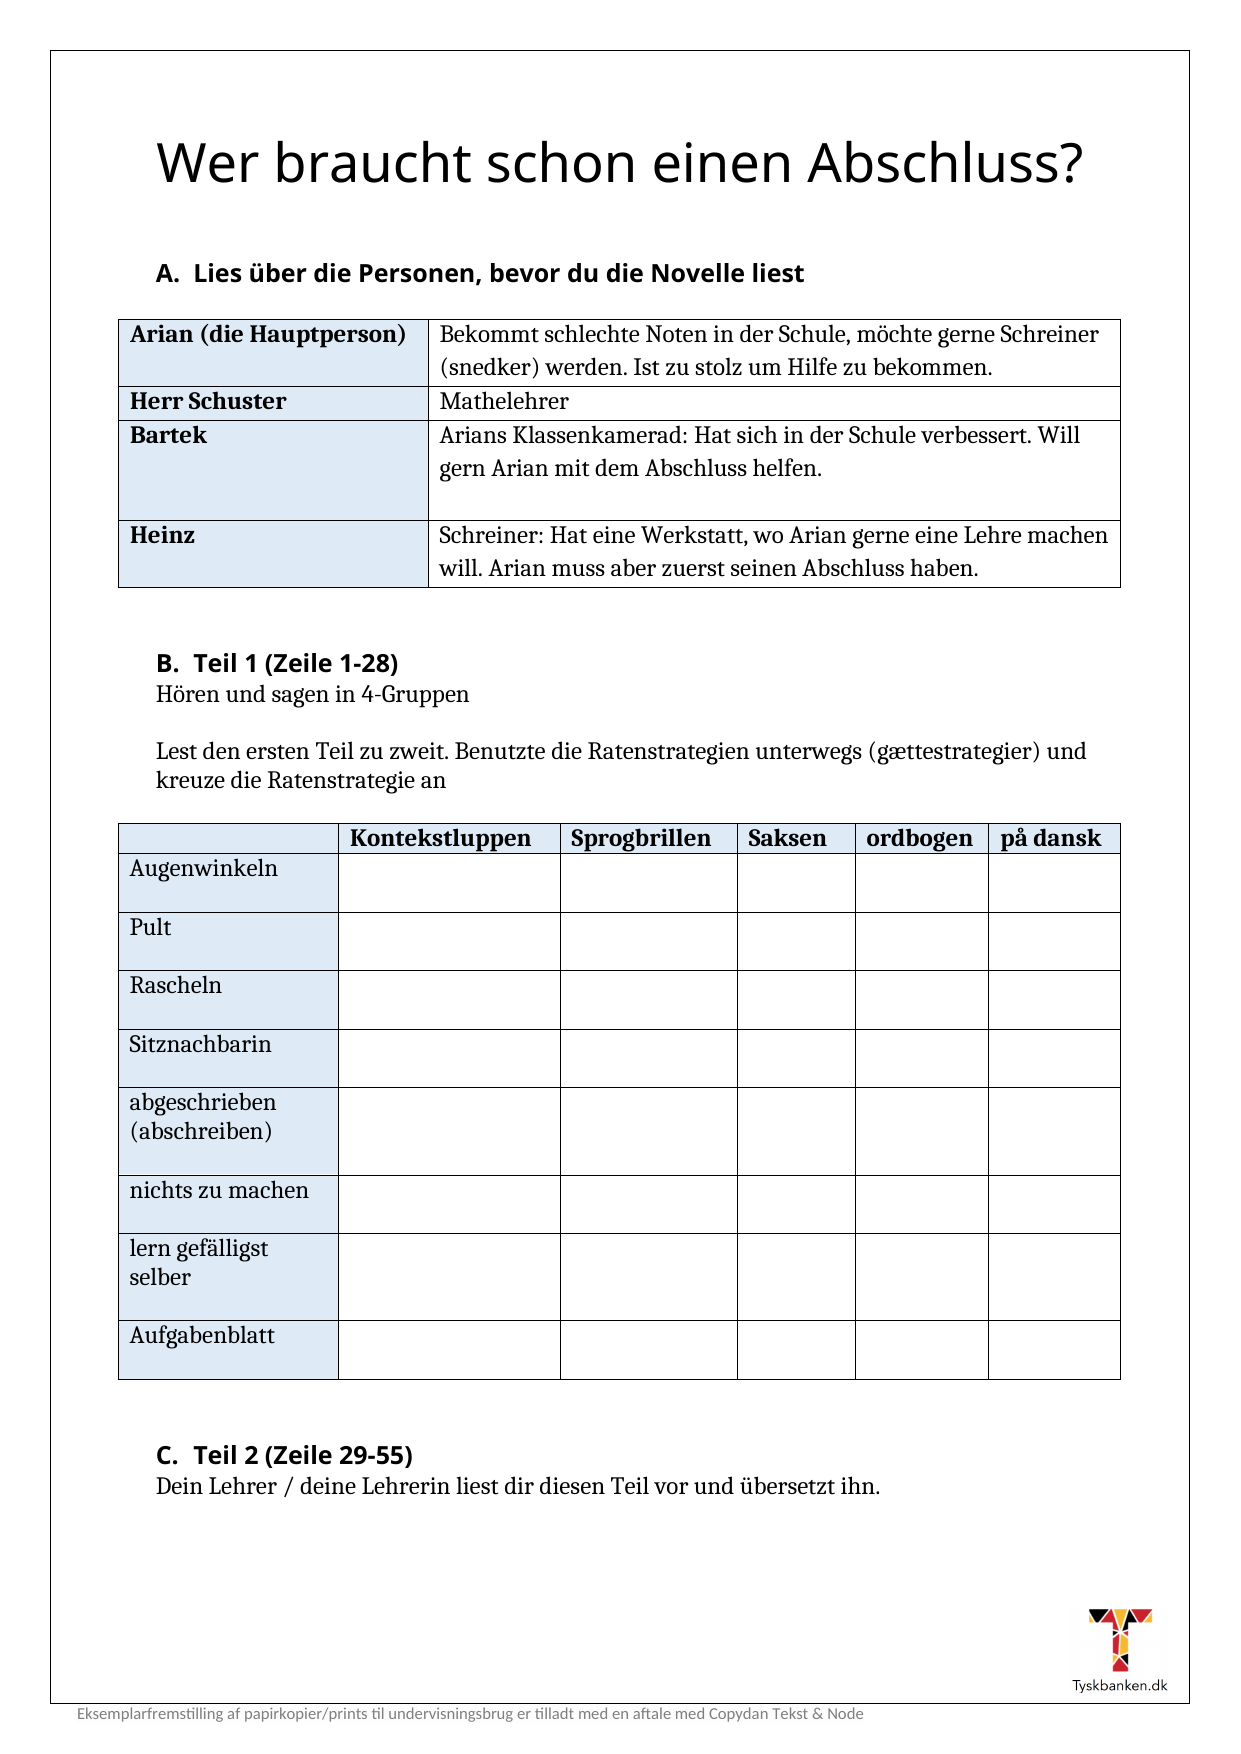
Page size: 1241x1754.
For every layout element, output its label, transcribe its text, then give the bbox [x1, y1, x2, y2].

table_cell Herr Schuster [119, 387, 428, 420]
table_cell [561, 913, 737, 970]
table_cell abgeschrieben (abschreiben) [119, 1088, 338, 1174]
table_cell Bartek [119, 421, 428, 520]
table_cell [856, 1030, 988, 1087]
table_cell [989, 1088, 1120, 1174]
table_cell [339, 1321, 560, 1379]
table_cell [738, 1088, 855, 1174]
table_header Arian (die Hauptperson) [119, 320, 428, 386]
table_cell [856, 1088, 988, 1174]
table_header på dansk [989, 824, 1120, 853]
table_cell [561, 1088, 737, 1174]
table_header Sprogbrillen [561, 824, 737, 853]
table_cell [339, 1234, 560, 1320]
table_cell Sitznachbarin [119, 1030, 338, 1087]
table_cell Mathelehrer [429, 387, 1120, 420]
table_cell [989, 1234, 1120, 1320]
table_cell [738, 1030, 855, 1087]
text Lest den ersten Teil zu zweit. Benutzte die Ratenstrategien unterwegs (gættestrategier) und kreuze die Ratenstrategie an [156, 737, 1122, 794]
table_cell [561, 1030, 737, 1087]
table_cell [856, 971, 988, 1029]
table_cell Aufgabenblatt [119, 1321, 338, 1379]
table_cell [856, 1321, 988, 1379]
table_cell [989, 971, 1120, 1029]
text Hören und sagen in 4-Gruppen [156, 679, 1122, 708]
table_cell lern gefälligst selber [119, 1234, 338, 1320]
table_cell [989, 1321, 1120, 1379]
table_cell [339, 1176, 560, 1233]
table_cell nichts zu machen [119, 1176, 338, 1233]
table_cell Augenwinkeln [119, 854, 338, 912]
table_cell [561, 1234, 737, 1320]
text Dein Lehrer / deine Lehrerin liest dir diesen Teil vor und übersetzt ihn. [156, 1472, 1122, 1500]
table_cell [989, 1176, 1120, 1233]
table_cell [856, 854, 988, 912]
list Teil 2 (Zeile 29-55) [156, 1437, 1122, 1472]
table_header Bekommt schlechte Noten in der Schule, möchte gerne Schreiner (snedker) werden. Ist zu stolz um Hilfe zu bekommen. [429, 320, 1120, 386]
table_cell [561, 1176, 737, 1233]
table_header ordbogen [856, 824, 988, 853]
table_cell [339, 971, 560, 1029]
table_header Saksen [738, 824, 855, 853]
table_cell Schreiner: Hat eine Werkstatt, wo Arian gerne eine Lehre machen will. Arian muss aber zuerst seinen Abschluss haben. [429, 521, 1120, 587]
table_cell [989, 913, 1120, 970]
table_cell [856, 1234, 988, 1320]
table_cell [561, 1321, 737, 1379]
table_cell [561, 854, 737, 912]
table_cell Rascheln [119, 971, 338, 1029]
table_cell Pult [119, 913, 338, 970]
table_cell [339, 913, 560, 970]
table_cell Heinz [119, 521, 428, 587]
table_cell Arians Klassenkamerad: Hat sich in der Schule verbessert. Will gern Arian mit dem Abschluss helfen. [429, 421, 1120, 520]
table_cell [738, 971, 855, 1029]
table_cell [561, 971, 737, 1029]
table_cell [738, 854, 855, 912]
table_cell [738, 1234, 855, 1320]
table_cell [856, 1176, 988, 1233]
table_cell [339, 1088, 560, 1174]
table_header [119, 824, 338, 853]
text Wer braucht schon einen Abschluss? [118, 124, 1122, 198]
table_cell [738, 1176, 855, 1233]
list Teil 1 (Zeile 1-28) [156, 646, 1122, 679]
table_cell [989, 1030, 1120, 1087]
table_header Kontekstluppen [339, 824, 560, 853]
picture [1068, 1607, 1171, 1693]
table_cell [339, 854, 560, 912]
table_cell [738, 913, 855, 970]
table_cell [989, 854, 1120, 912]
table_cell [339, 1030, 560, 1087]
list Lies über die Personen, bevor du die Novelle liest [156, 256, 1122, 290]
table_cell [856, 913, 988, 970]
table_cell [738, 1321, 855, 1379]
